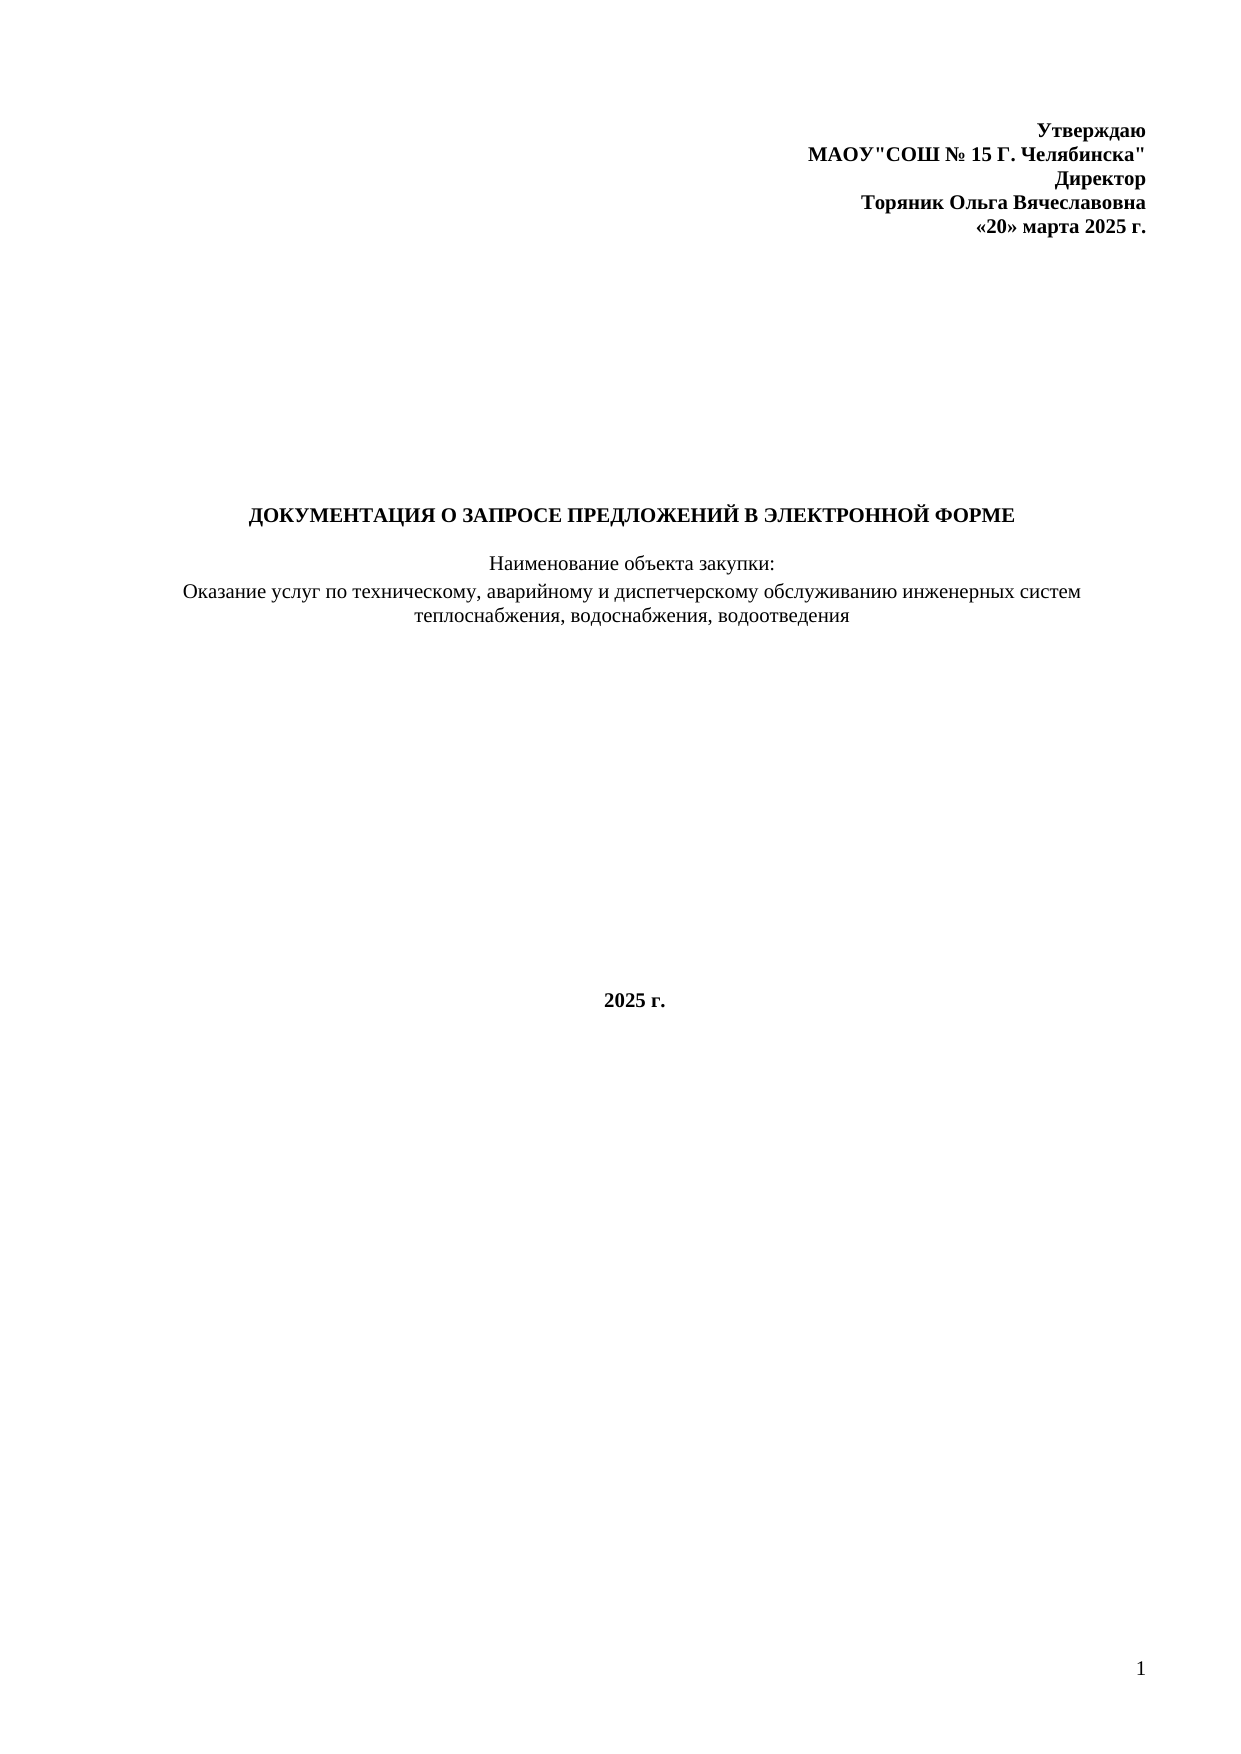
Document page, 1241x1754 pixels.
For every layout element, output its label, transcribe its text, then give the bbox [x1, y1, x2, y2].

text Утверждаю [118, 118, 1146, 142]
text Директор [118, 166, 1146, 190]
text Торяник Ольга Вячеславовна [118, 190, 1146, 214]
text 2025 г. [118, 988, 1146, 1012]
text «20» марта 2025 г. [118, 214, 1146, 238]
text Наименование объекта закупки: [118, 551, 1146, 575]
text МАОУ"СОШ № 15 Г. Челябинска" [118, 142, 1146, 166]
text ДОКУМЕНТАЦИЯ О ЗАПРОСЕ ПРЕДЛОЖЕНИЙ В ЭЛЕКТРОННОЙ ФОРМЕ [118, 503, 1146, 527]
text Оказание услуг по техническому, аварийному и диспетчерскому обслуживанию инженерных систем теплоснабжения, водоснабжения, водоотведения [118, 579, 1146, 627]
